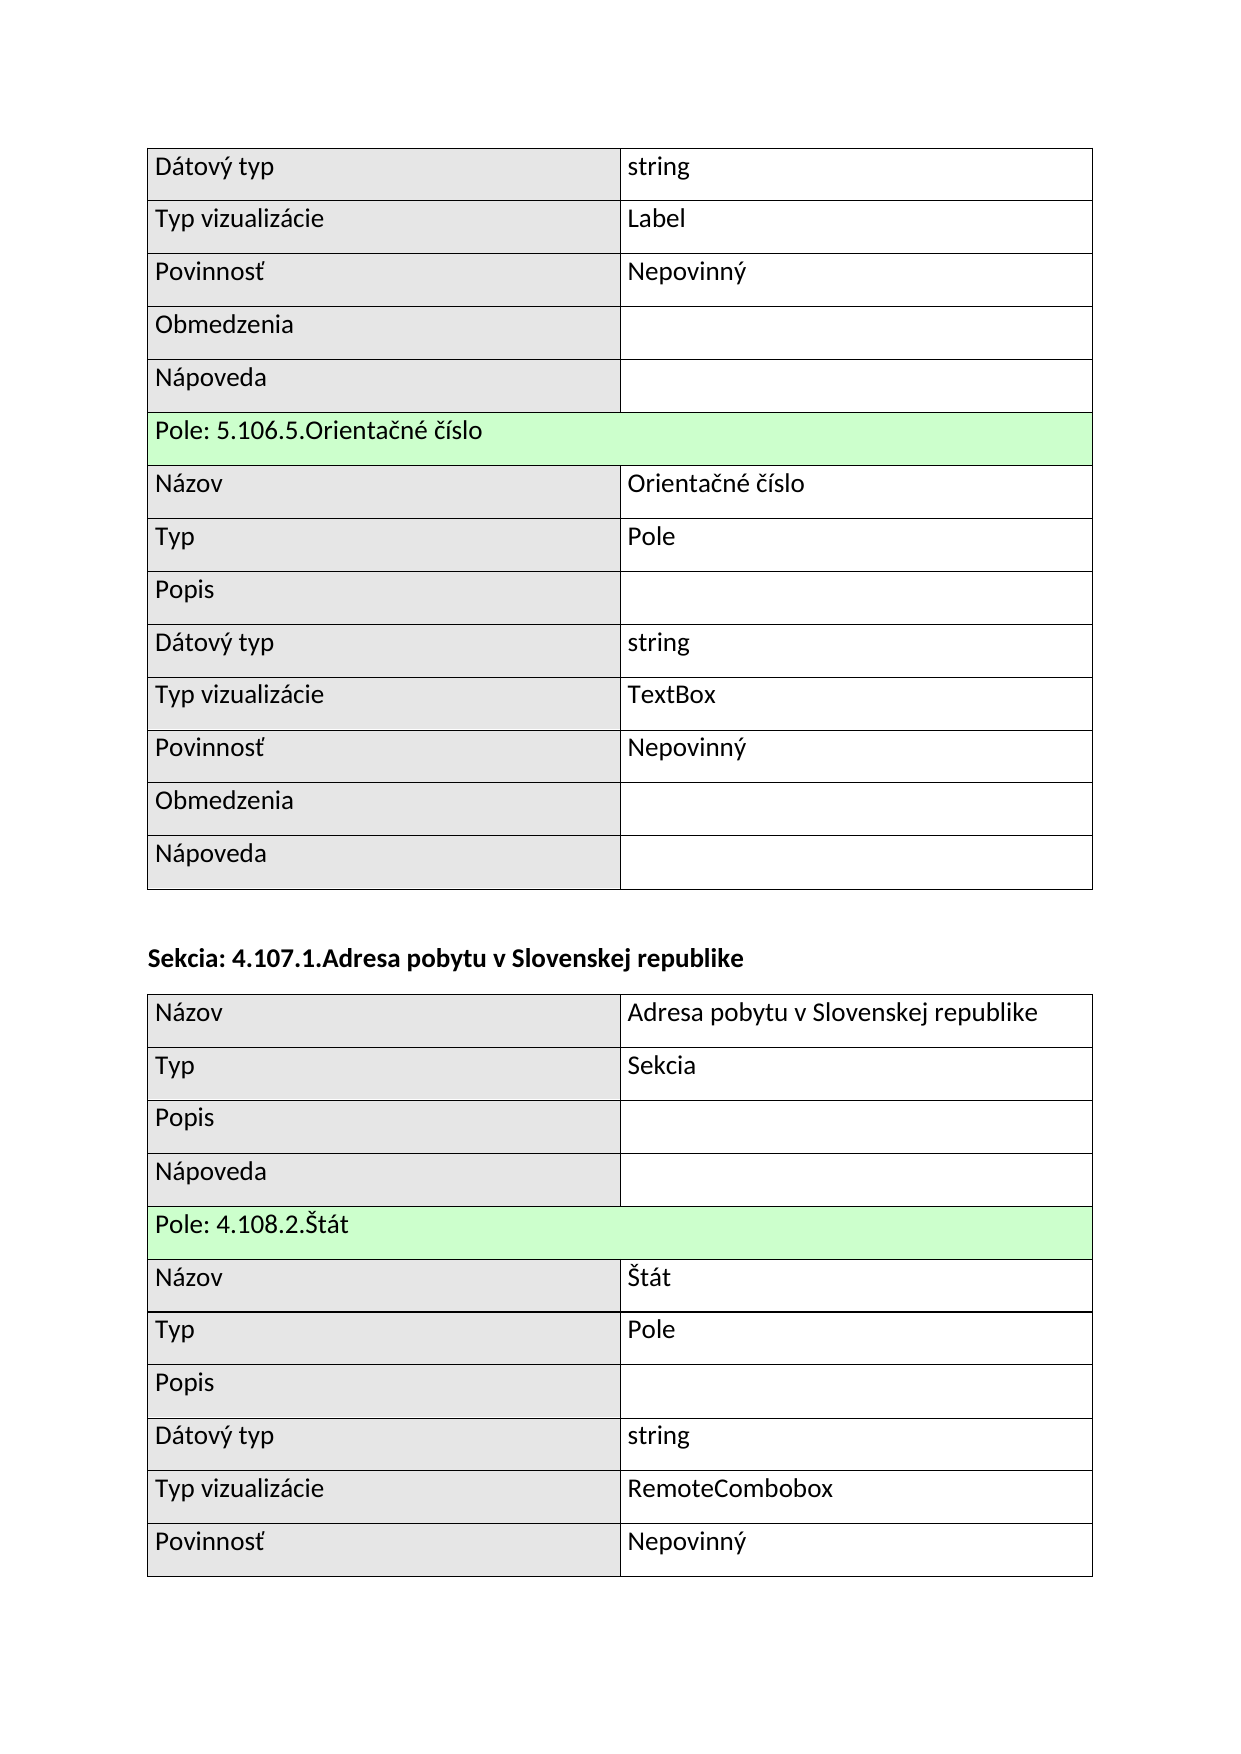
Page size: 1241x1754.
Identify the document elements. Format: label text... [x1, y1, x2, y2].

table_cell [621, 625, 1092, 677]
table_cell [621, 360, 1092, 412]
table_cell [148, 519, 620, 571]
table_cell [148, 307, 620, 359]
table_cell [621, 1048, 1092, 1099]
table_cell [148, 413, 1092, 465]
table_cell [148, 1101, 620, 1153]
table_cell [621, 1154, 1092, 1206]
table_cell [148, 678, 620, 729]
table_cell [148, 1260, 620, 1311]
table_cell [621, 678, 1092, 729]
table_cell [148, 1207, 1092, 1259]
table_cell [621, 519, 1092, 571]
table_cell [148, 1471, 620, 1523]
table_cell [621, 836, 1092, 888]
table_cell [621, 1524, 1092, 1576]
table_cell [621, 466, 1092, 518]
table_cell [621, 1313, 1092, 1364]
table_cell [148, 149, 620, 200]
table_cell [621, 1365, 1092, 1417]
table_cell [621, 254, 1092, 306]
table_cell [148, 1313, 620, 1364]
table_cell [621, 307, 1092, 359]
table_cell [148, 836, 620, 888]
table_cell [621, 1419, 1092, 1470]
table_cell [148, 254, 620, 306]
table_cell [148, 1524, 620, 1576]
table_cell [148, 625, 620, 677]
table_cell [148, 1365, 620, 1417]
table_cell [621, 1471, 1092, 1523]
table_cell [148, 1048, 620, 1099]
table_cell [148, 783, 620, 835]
text Sekcia: 4.107.1.Adresa pobytu v Slovenskej republike [148, 942, 1093, 975]
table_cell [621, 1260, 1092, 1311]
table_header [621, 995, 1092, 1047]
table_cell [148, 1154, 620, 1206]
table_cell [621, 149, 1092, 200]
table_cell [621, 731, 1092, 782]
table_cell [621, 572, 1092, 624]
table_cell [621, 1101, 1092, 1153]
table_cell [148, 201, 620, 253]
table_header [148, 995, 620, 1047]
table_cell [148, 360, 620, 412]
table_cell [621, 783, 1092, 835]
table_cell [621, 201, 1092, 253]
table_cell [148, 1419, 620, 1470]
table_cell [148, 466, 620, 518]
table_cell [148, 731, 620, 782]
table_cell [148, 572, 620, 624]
